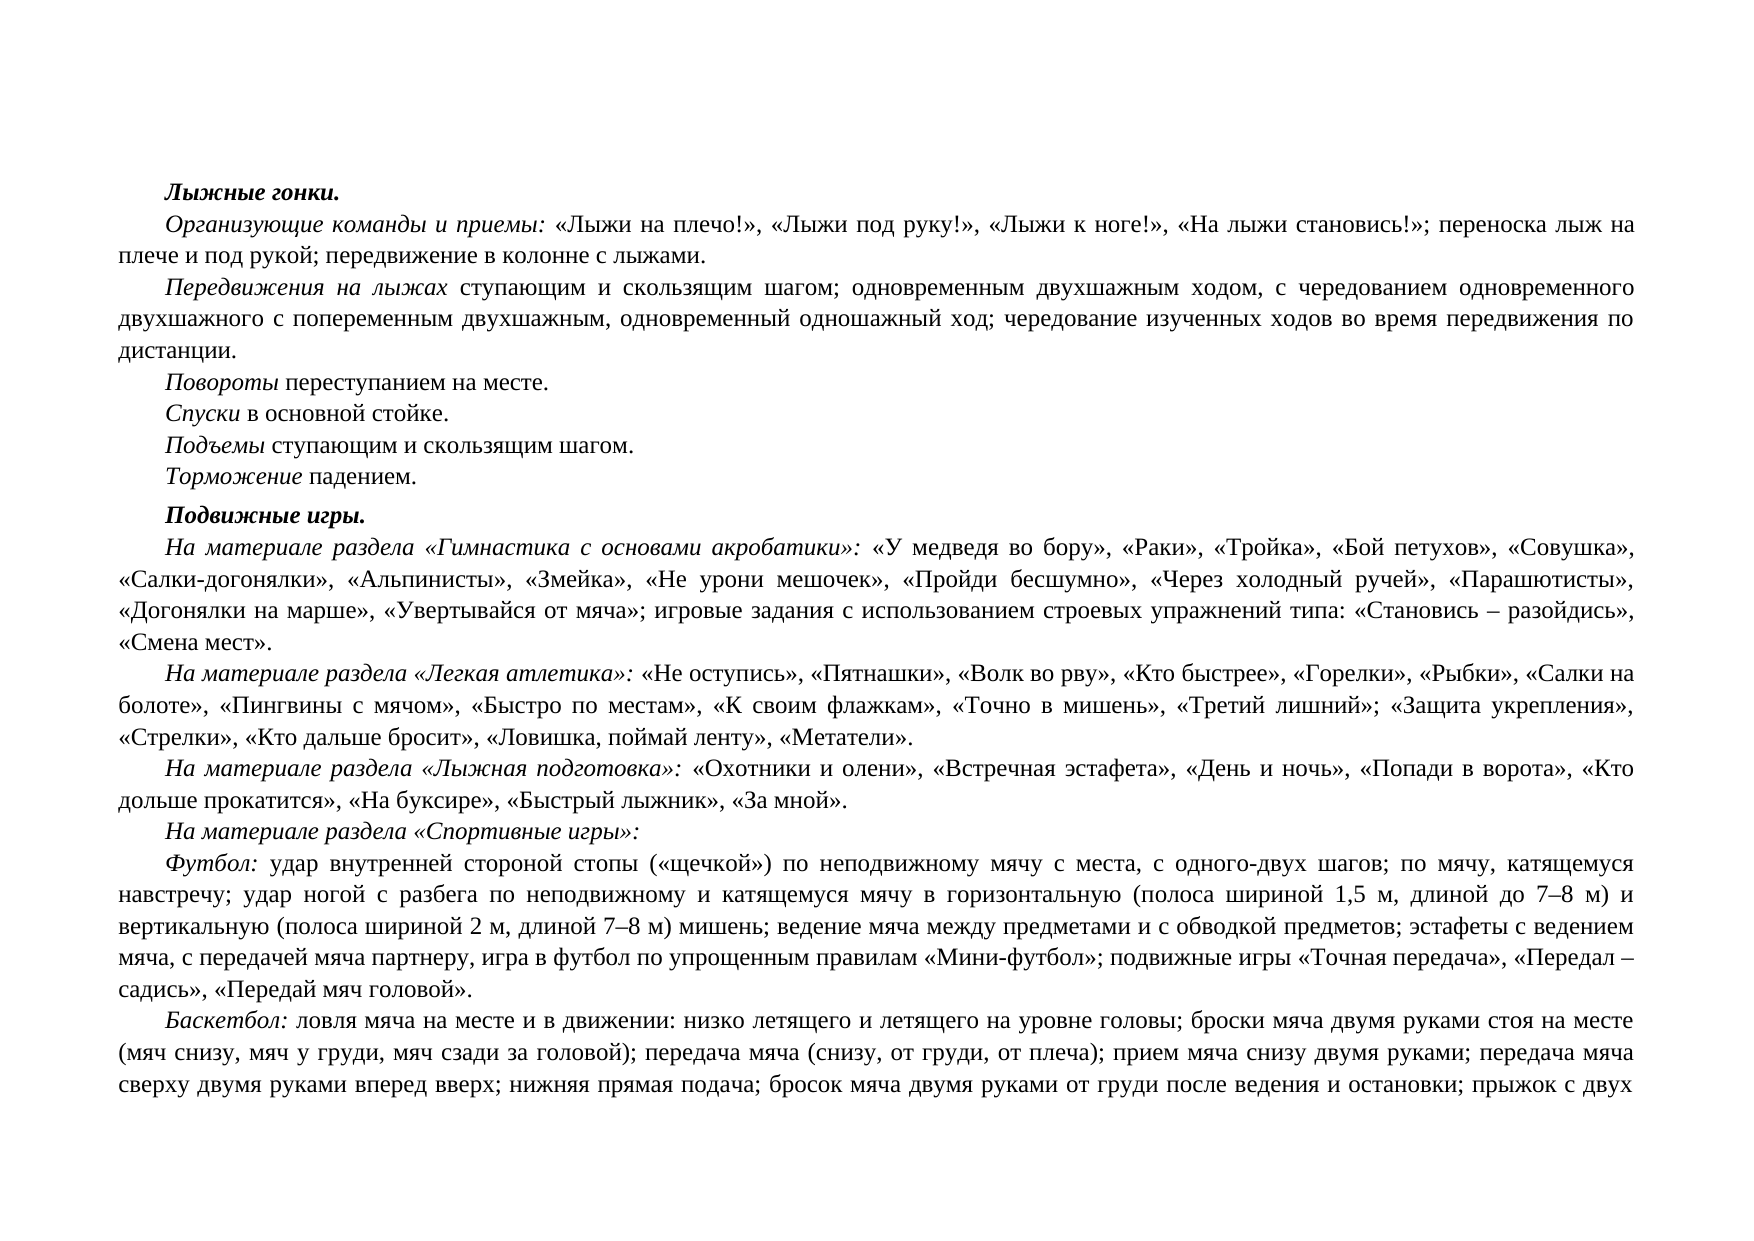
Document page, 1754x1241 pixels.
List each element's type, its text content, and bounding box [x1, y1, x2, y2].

text На материале раздела «Лыжная подготовка»: «Охотники и олени», «Встречная эстафета», «День и ночь», «Попади в ворота», «Кто дольше прокатится», «На буксире», «Быстрый лыжник», «За мной». [118, 753, 1636, 813]
text Торможение падением. [118, 461, 1636, 490]
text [118, 1006, 1636, 1097]
text На материале раздела «Спортивные игры»: [118, 816, 1636, 845]
text На материале раздела «Легкая атлетика»: «Не оступись», «Пятнашки», «Волк во рву», «Кто быстрее», «Горелки», «Рыбки», «Салки на болоте», «Пингвины с мячом», «Быстро по местам», «К своим флажкам», «Точно в мишень», «Третий лишний»; «Защита укрепления», «Стрелки», «Кто дальше бросит», «Ловишка, поймай ленту», «Метатели». [118, 658, 1636, 750]
text Спуски в основной стойке. [118, 398, 1636, 427]
text Передвижения на лыжах ступающим и скользящим шагом; одновременным двухшажным ходом, с чередованием одновременного двухшажного с попеременным двухшажным, одновременный одношажный ход; чередование изученных ходов во время передвижения по дистанции. [118, 272, 1636, 364]
text Лыжные гонки. [118, 177, 1636, 206]
text Футбол: удар внутренней стороной стопы («щечкой») по неподвижному мячу с места, с одного-двух шагов; по мячу, катящемуся навстречу; удар ногой с разбега по неподвижному и катящемуся мячу в горизонтальную (полоса шириной 1,5 м, длиной до 7–8 м) и вертикальную (полоса шириной 2 м, длиной 7–8 м) мишень; ведение мяча между предметами и с обводкой предметов; эстафеты с ведением мяча, с передачей мяча партнеру, игра в футбол по упрощенным правилам «Мини-футбол»; подвижные игры «Точная передача», «Передал – садись», «Передай мяч головой». [118, 848, 1636, 1003]
text Организующие команды и приемы: «Лыжи на плечо!», «Лыжи под руку!», «Лыжи к ноге!», «На лыжи становись!»; переноска лыж на плече и под рукой; передвижение в колонне с лыжами. [118, 209, 1636, 269]
text Подъемы ступающим и скользящим шагом. [118, 430, 1636, 458]
text Повороты переступанием на месте. [118, 367, 1636, 395]
text Подвижные игры. [118, 501, 1636, 529]
text На материале раздела «Гимнастика с основами акробатики»: «У медведя во бору», «Раки», «Тройка», «Бой петухов», «Совушка», «Салки-догонялки», «Альпинисты», «Змейка», «Не урони мешочек», «Пройди бесшумно», «Через холодный ручей», «Парашютисты», «Догонялки на марше», «Увертывайся от мяча»; игровые задания с использованием строевых упражнений типа: «Становись – разойдись», «Смена мест». [118, 532, 1636, 656]
